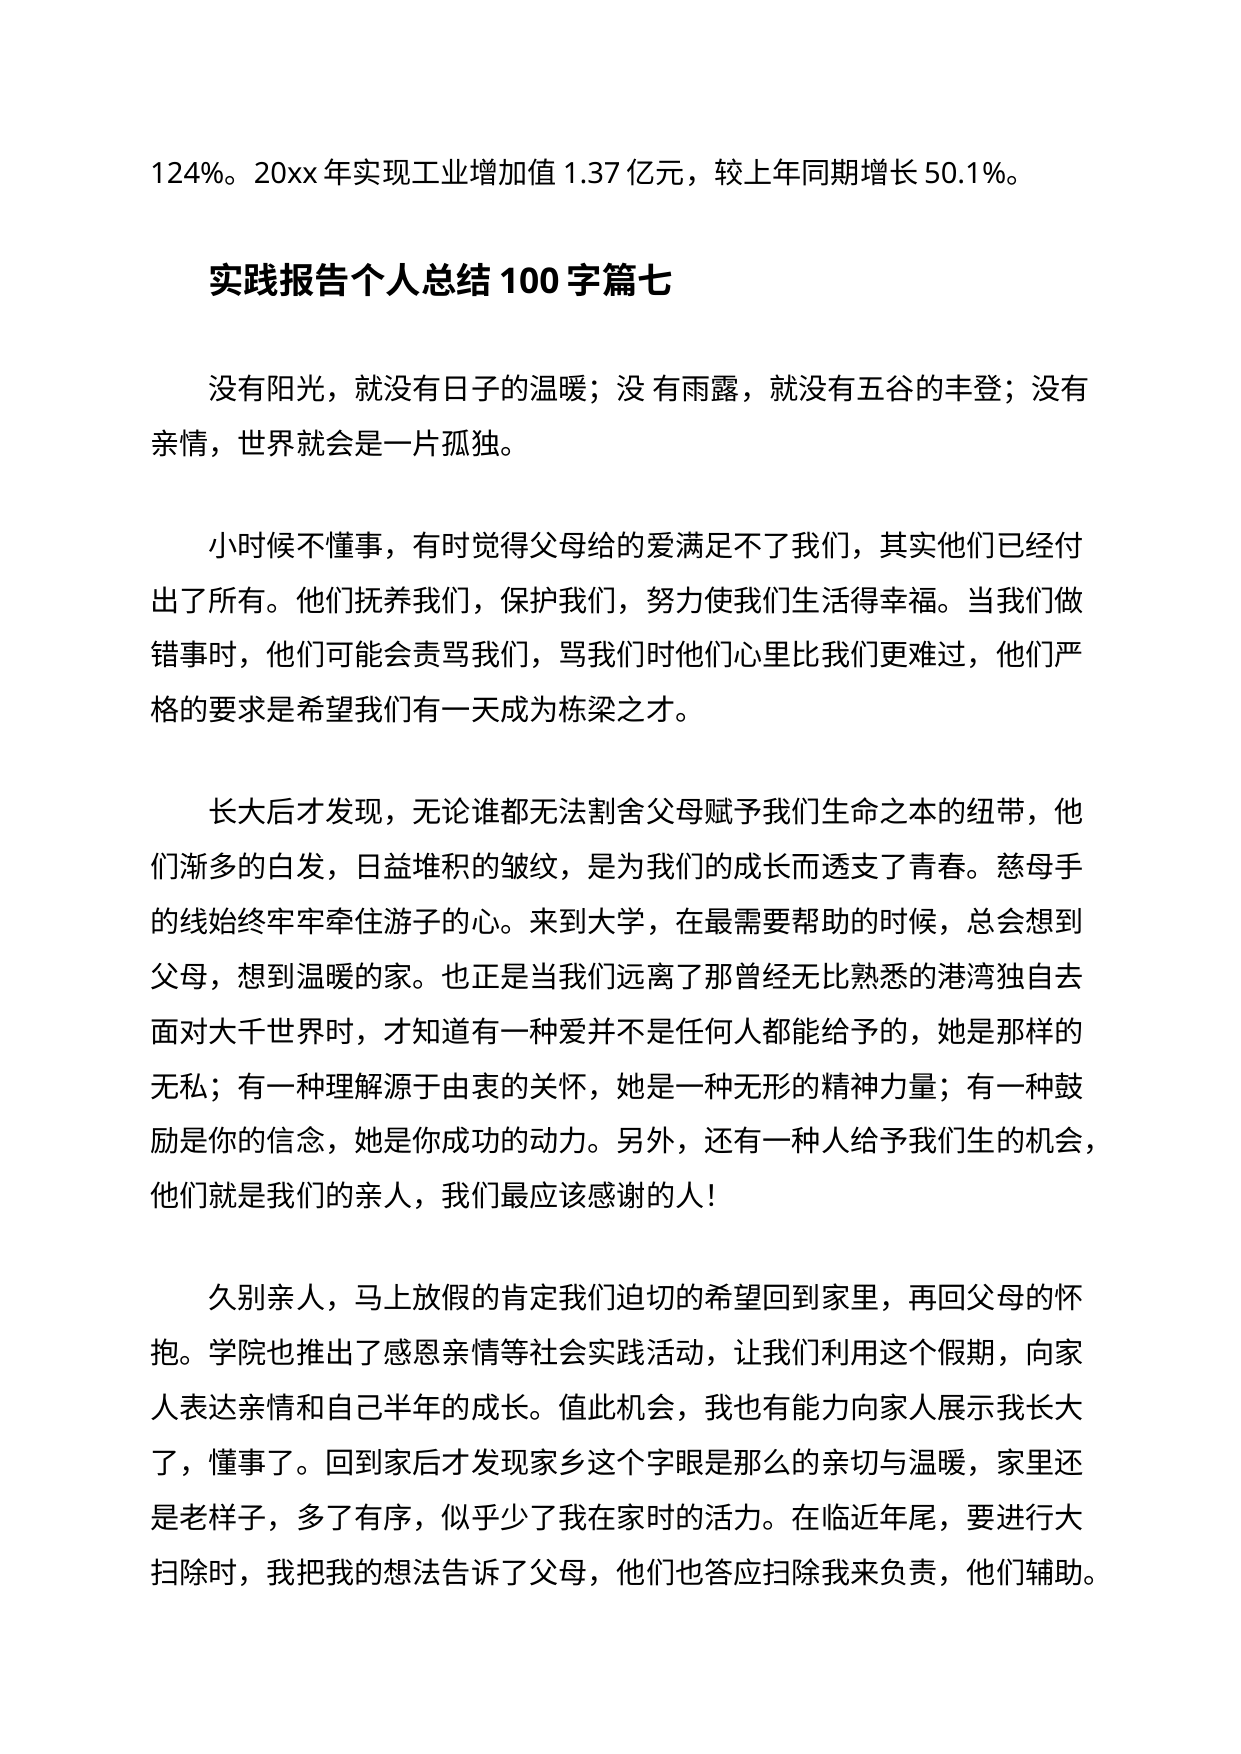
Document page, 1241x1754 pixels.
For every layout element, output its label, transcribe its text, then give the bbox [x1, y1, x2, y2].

text 小时候不懂事，有时觉得父母给的爱满足不了我们，其实他们已经付出了所有。他们抚养我们，保护我们，努力使我们生活得幸福。当我们做错事时，他们可能会责骂我们，骂我们时他们心里比我们更难过，他们严格的要求是希望我们有一天成为栋梁之才。 [150, 522, 1090, 729]
text 久别亲人，马上放假的肯定我们迫切的希望回到家里，再回父母的怀抱。学院也推出了感恩亲情等社会实践活动，让我们利用这个假期，向家人表达亲情和自己半年的成长。值此机会，我也有能力向家人展示我长大了，懂事了。回到家后才发现家乡这个字眼是那么的亲切与温暖，家里还是老样子，多了有序，似乎少了我在家时的活力。在临近年尾，要进行大扫除时，我把我的想法告诉了父母，他们也答应扫除我来负责，他们辅助。 [150, 1275, 1090, 1591]
text 实践报告个人总结100字篇七 [150, 252, 1090, 303]
text 长大后才发现，无论谁都无法割舍父母赋予我们生命之本的纽带，他们渐多的白发，日益堆积的皱纹，是为我们的成长而透支了青春。慈母手的线始终牢牢牵住游子的心。来到大学，在最需要帮助的时候，总会想到父母，想到温暖的家。也正是当我们远离了那曾经无比熟悉的港湾独自去面对大千世界时，才知道有一种爱并不是任何人都能给予的，她是那样的无私；有一种理解源于由衷的关怀，她是一种无形的精神力量；有一种鼓励是你的信念，她是你成功的动力。另外，还有一种人给予我们生的机会，他们就是我们的亲人，我们最应该感谢的人！ [150, 789, 1090, 1215]
text 没有阳光，就没有日子的温暖；没 有雨露，就没有五谷的丰登；没有亲情，世界就会是一片孤独。 [150, 366, 1090, 463]
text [150, 150, 1090, 192]
